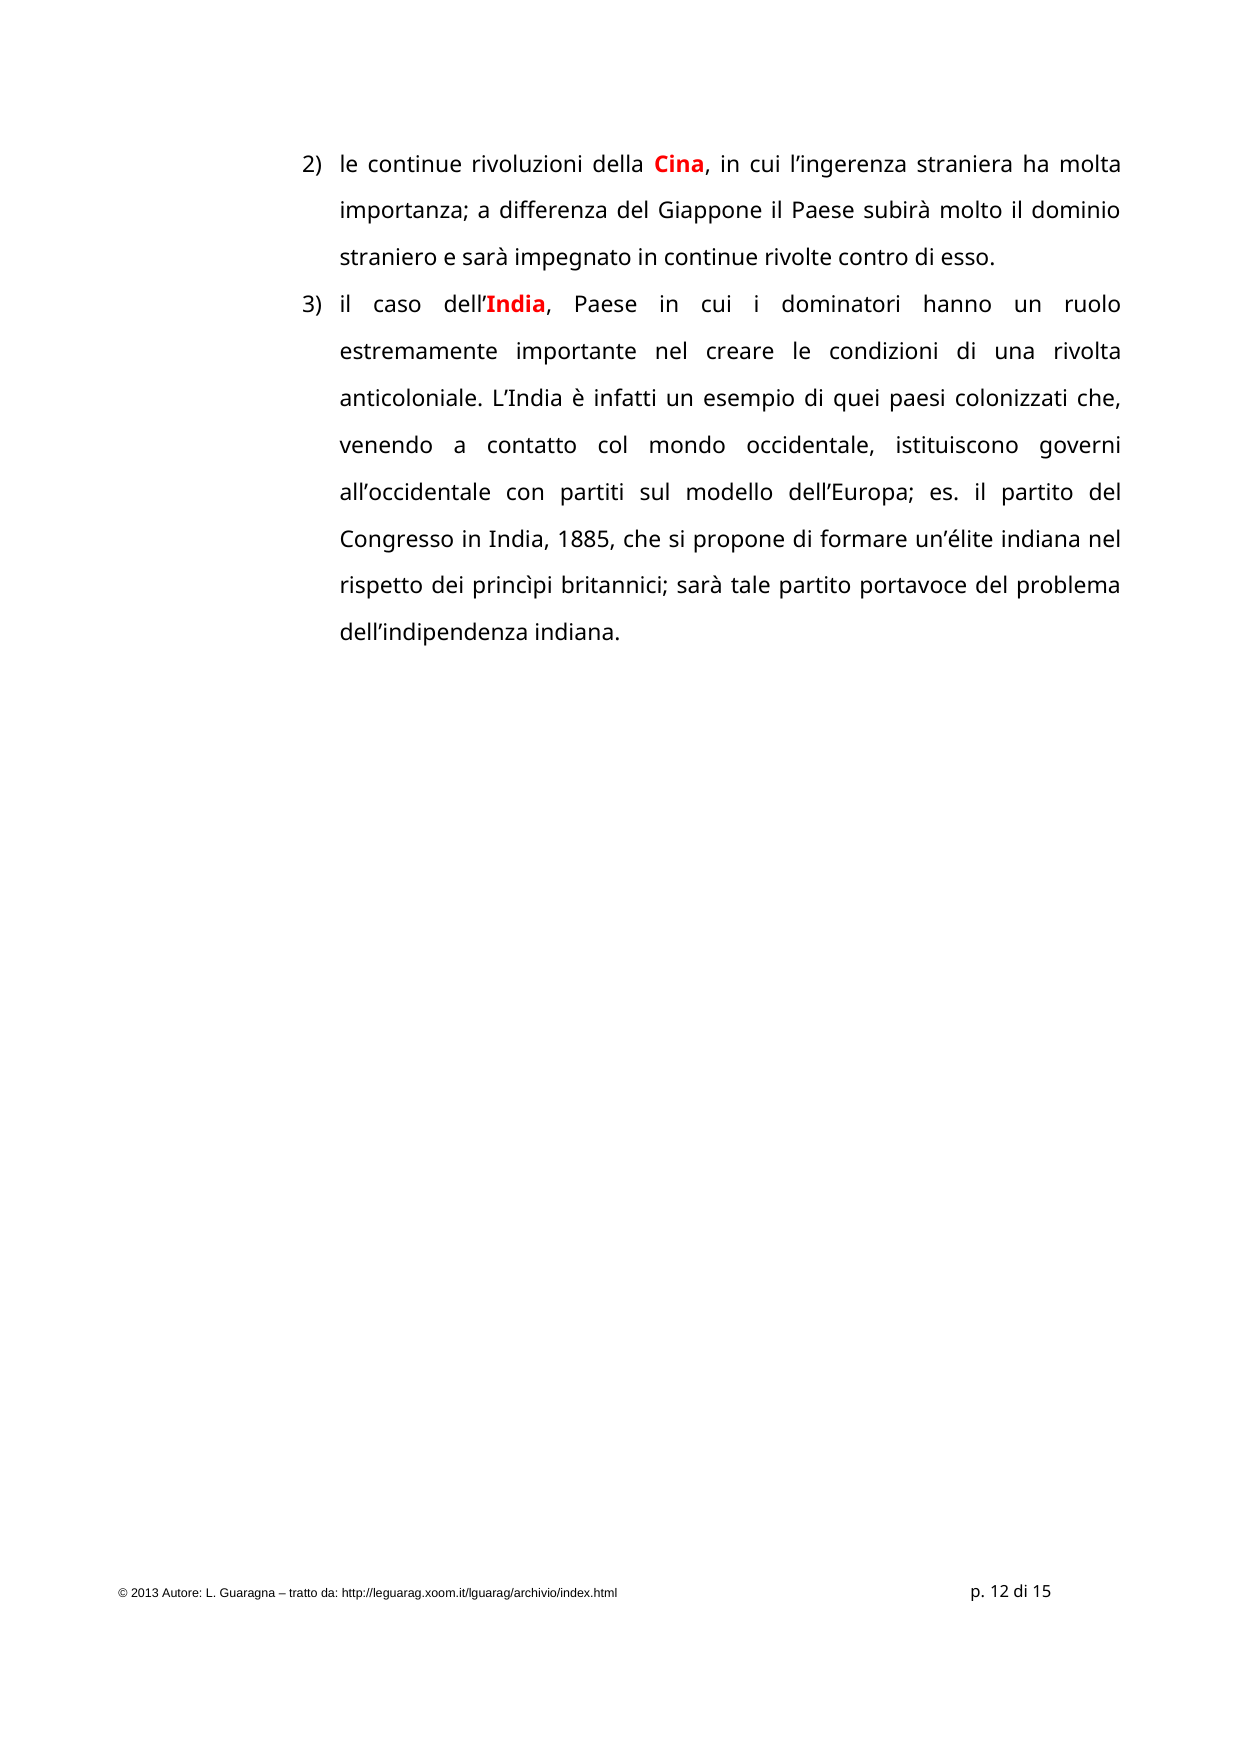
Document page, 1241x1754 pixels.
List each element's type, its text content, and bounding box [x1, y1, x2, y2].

list il caso dell’India, Paese in cui i dominatori hanno un ruolo estremamente importante nel creare le condizioni di una rivolta anticoloniale. L’India è infatti un esempio di quei paesi colonizzati che, venendo a contatto col mondo occidentale, istituiscono governi all’occidentale con partiti sul modello dell’Europa; es. il partito del Congresso in India, 1885, che si propone di formare un’élite indiana nel rispetto dei princìpi britannici; sarà tale partito portavoce del problema dell’indipendenza indiana. [302, 288, 1122, 648]
list le continue rivoluzioni della Cina, in cui l’ingerenza straniera ha molta importanza; a differenza del Giappone il Paese subirà molto il dominio straniero e sarà impegnato in continue rivolte contro di esso. [302, 148, 1122, 273]
